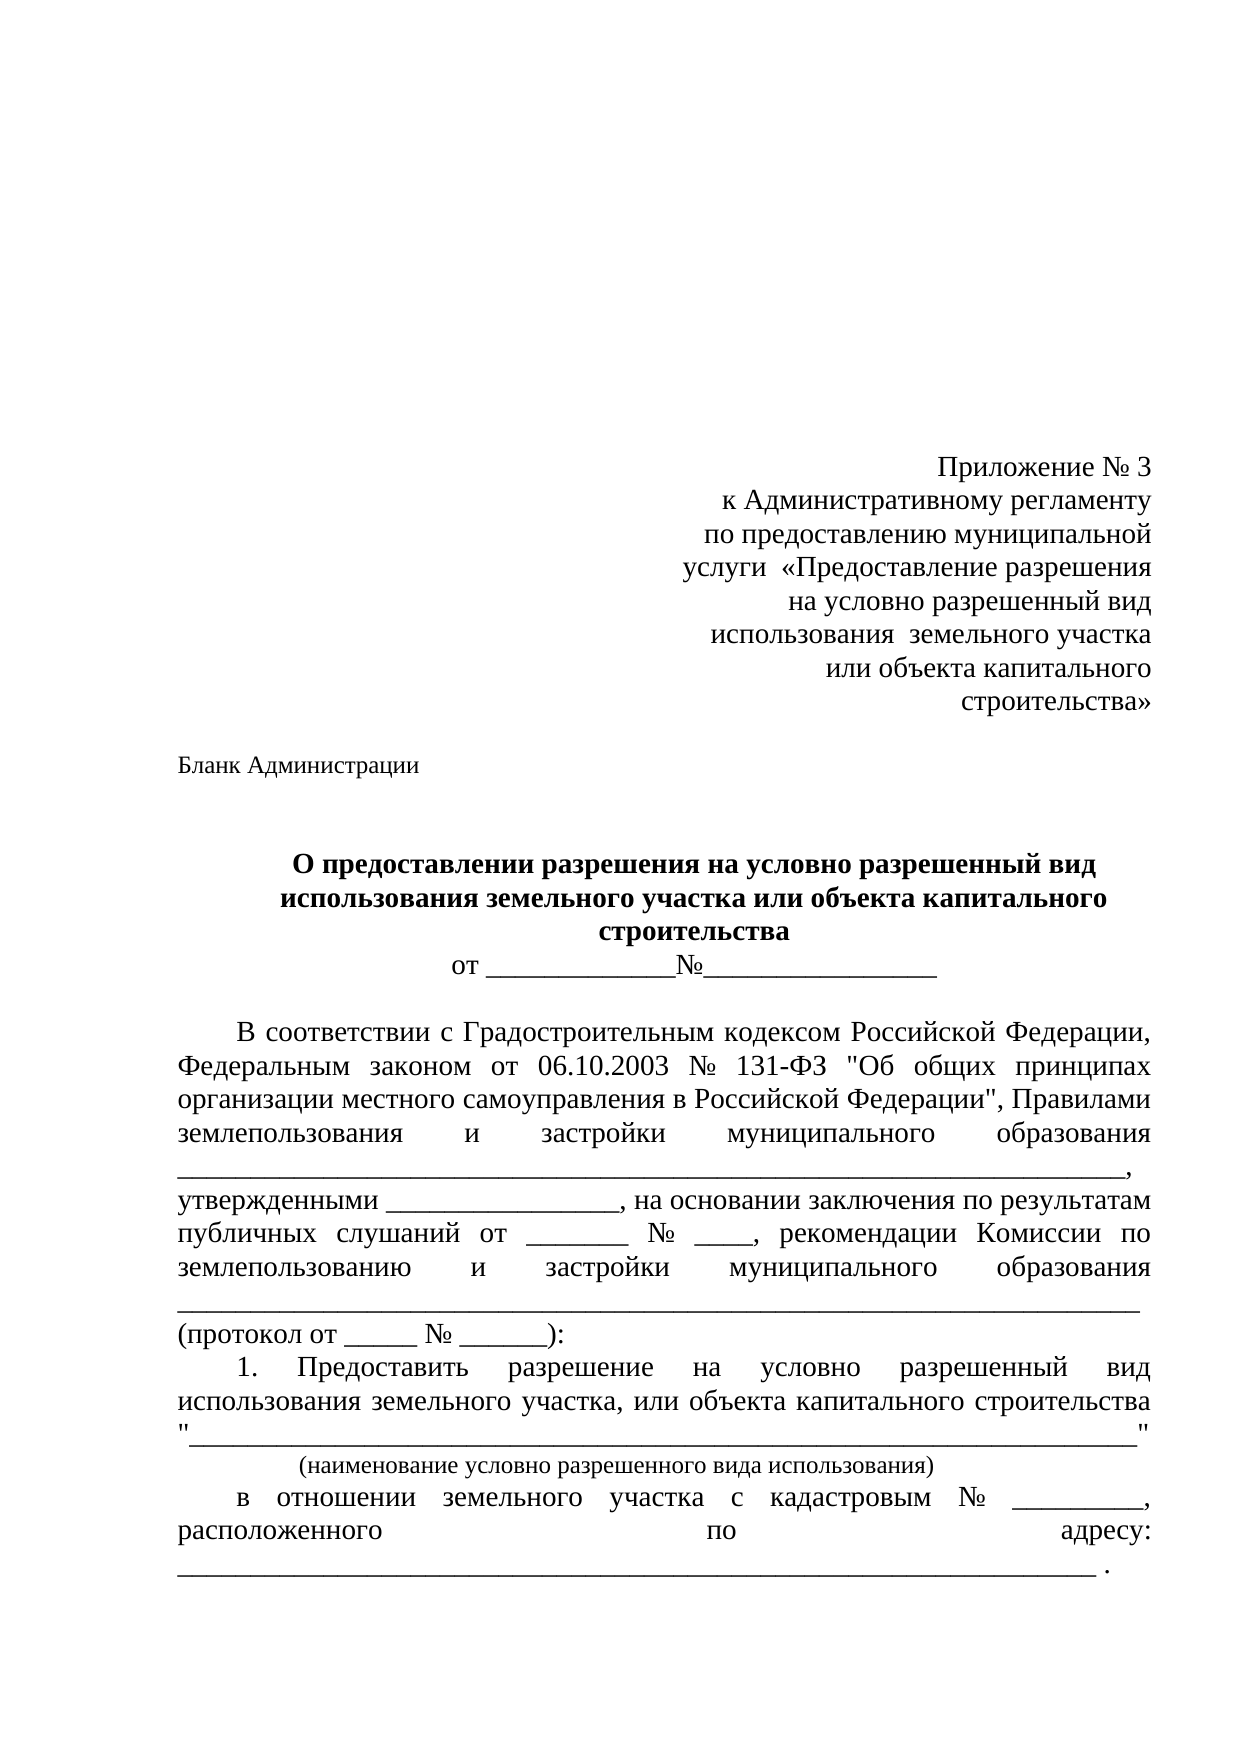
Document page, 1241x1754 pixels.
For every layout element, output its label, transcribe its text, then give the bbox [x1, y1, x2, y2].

text от _____________№________________ [177, 947, 1152, 981]
text строительства [177, 913, 1152, 947]
text использования земельного участка [177, 616, 1152, 650]
text или объекта капитального [177, 650, 1152, 683]
text строительства» [177, 683, 1152, 717]
text Бланк Администрации [177, 751, 1152, 779]
text в отношении земельного участка с кадастровым № _________, расположенного по адресу: _______________________________________________________________ . [177, 1479, 1152, 1579]
text 1. Предоставить разрешение на условно разрешенный вид использования земельного участка, или объекта капитального строительства "_________________________________________________________________" [177, 1349, 1152, 1450]
text использования земельного участка или объекта капитального [177, 880, 1152, 913]
text О предоставлении разрешения на условно разрешенный вид [177, 846, 1152, 880]
text на условно разрешенный вид [177, 583, 1152, 616]
text услуги «Предоставление разрешения [177, 549, 1152, 583]
text (наименование условно разрешенного вида использования) [177, 1450, 1152, 1479]
text Приложение № 3 [177, 449, 1152, 482]
text (протокол от _____ № ______): [177, 1316, 1152, 1349]
text к Административному регламенту [177, 482, 1152, 516]
text по предоставлению муниципальной [177, 516, 1152, 549]
text В соответствии с Градостроительным кодексом Российской Федерации, Федеральным законом от 06.10.2003 № 131-ФЗ "Об общих принципах организации местного самоуправления в Российской Федерации", Правилами землепользования и застройки муниципального образования _________________________________________________________________, утвержденными ________________, на основании заключения по результатам публичных слушаний от _______ № ____, рекомендации Комиссии по землепользованию и застройки муниципального образования __________________________________________________________________ [177, 1014, 1152, 1316]
